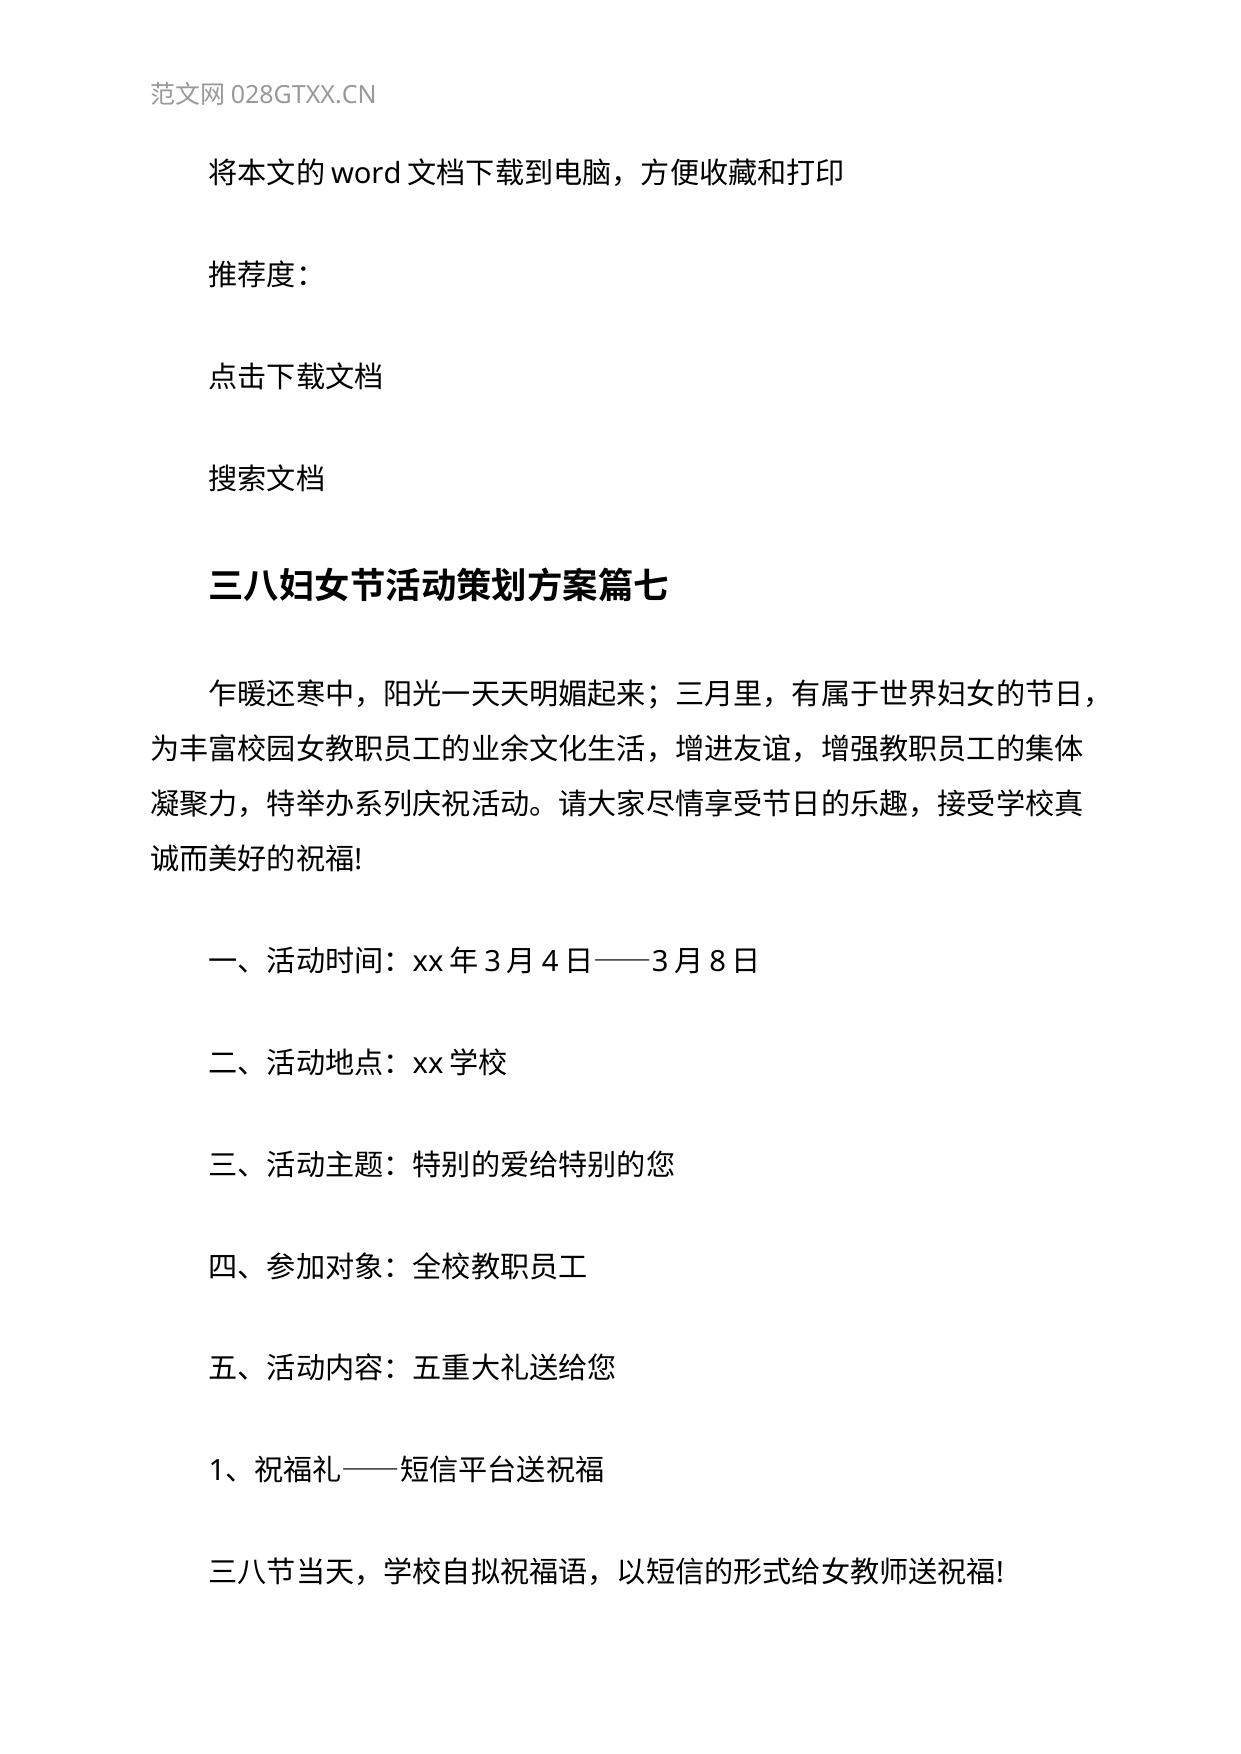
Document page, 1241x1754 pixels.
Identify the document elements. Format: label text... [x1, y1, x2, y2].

text 三八节当天，学校自拟祝福语，以短信的形式给女教师送祝福! [150, 1549, 1090, 1591]
text 三、活动主题：特别的爱给特别的您 [150, 1141, 1090, 1184]
text 点击下载文档 [150, 354, 1090, 396]
text 1、祝福礼——短信平台送祝福 [150, 1447, 1090, 1489]
text 三八妇女节活动策划方案篇七 [150, 557, 1090, 608]
text 乍暖还寒中，阳光一天天明媚起来；三月里，有属于世界妇女的节日，为丰富校园女教职员工的业余文化生活，增进友谊，增强教职员工的集体凝聚力，特举办系列庆祝活动。请大家尽情享受节日的乐趣，接受学校真诚而美好的祝福! [150, 671, 1090, 878]
text 将本文的word文档下载到电脑，方便收藏和打印 [150, 150, 1090, 192]
text 推荐度： [150, 252, 1090, 294]
text 五、活动内容：五重大礼送给您 [150, 1345, 1090, 1387]
text 一、活动时间：xx年3月4日——3月8日 [150, 937, 1090, 980]
text 搜索文档 [150, 456, 1090, 498]
text 四、参加对象：全校教职员工 [150, 1243, 1090, 1285]
text 二、活动地点：xx学校 [150, 1039, 1090, 1082]
